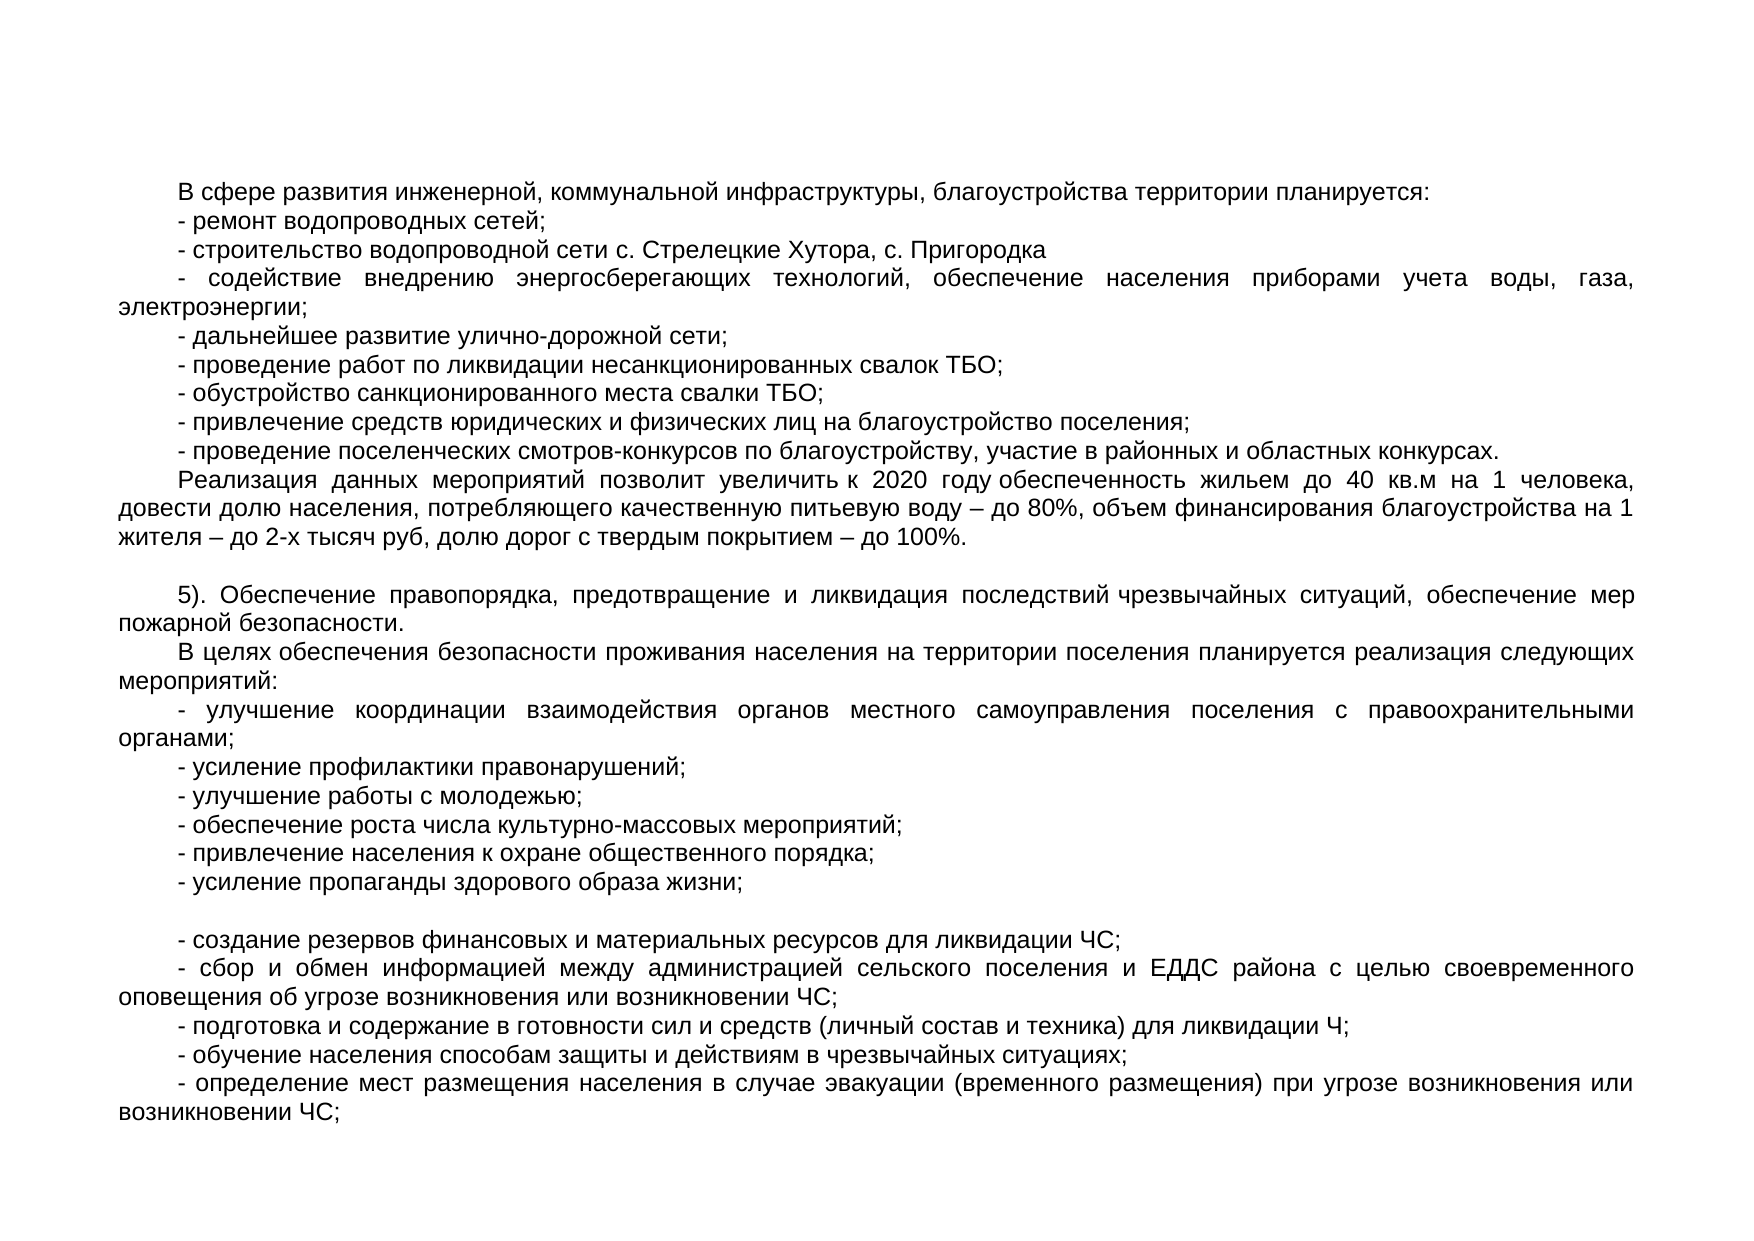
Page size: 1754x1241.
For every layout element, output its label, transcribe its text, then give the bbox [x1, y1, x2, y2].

text 5). Обеспечение правопорядка, предотвращение и ликвидация последствий чрезвычайных ситуаций, обеспечение мер пожарной безопасности. [118, 580, 1636, 637]
text - подготовка и содержание в готовности сил и средств (личный состав и техника) для ликвидации Ч; [118, 1011, 1636, 1040]
text Реализация данных мероприятий позволит увеличить к 2020 году обеспеченность жильем до 40 кв.м на 1 человека, довести долю населения, потребляющего качественную питьевую воду – до 80%, объем финансирования благоустройства на 1 жителя – до 2-х тысяч руб, долю дорог с твердым покрытием – до 100%. [118, 465, 1636, 551]
text - дальнейшее развитие улично-дорожной сети; [118, 321, 1636, 350]
text - привлечение населения к охране общественного порядка; [118, 838, 1636, 867]
text - привлечение средств юридических и физических лиц на благоустройство поселения; [118, 407, 1636, 436]
text - создание резервов финансовых и материальных ресурсов для ликвидации ЧС; [118, 925, 1636, 953]
text - проведение работ по ликвидации несанкционированных свалок ТБО; [118, 350, 1636, 378]
text - проведение поселенческих смотров-конкурсов по благоустройству, участие в районных и областных конкурсах. [118, 436, 1636, 465]
text - усиление профилактики правонарушений; [118, 752, 1636, 781]
text - содействие внедрению энергосберегающих технологий, обеспечение населения приборами учета воды, газа, электроэнергии; [118, 263, 1636, 321]
text - усиление пропаганды здорового образа жизни; [118, 867, 1636, 896]
text В сфере развития инженерной, коммунальной инфраструктуры, благоустройства территории планируется: [118, 177, 1636, 206]
text В целях обеспечения безопасности проживания населения на территории поселения планируется реализация следующих мероприятий: [118, 637, 1636, 695]
text - обустройство санкционированного места свалки ТБО; [118, 378, 1636, 407]
text - улучшение координации взаимодействия органов местного самоуправления поселения с правоохранительными органами; [118, 695, 1636, 752]
text - сбор и обмен информацией между администрацией сельского поселения и ЕДДС района с целью своевременного оповещения об угрозе возникновения или возникновении ЧС; [118, 953, 1636, 1011]
text - ремонт водопроводных сетей; [118, 206, 1636, 235]
text - улучшение работы с молодежью; [118, 781, 1636, 810]
text - определение мест размещения населения в случае эвакуации (временного размещения) при угрозе возникновения или возникновении ЧС; [118, 1068, 1636, 1126]
text - обучение населения способам защиты и действиям в чрезвычайных ситуациях; [118, 1040, 1636, 1068]
text - обеспечение роста числа культурно-массовых мероприятий; [118, 810, 1636, 838]
text - строительство водопроводной сети с. Стрелецкие Хутора, с. Пригородка [118, 235, 1636, 263]
